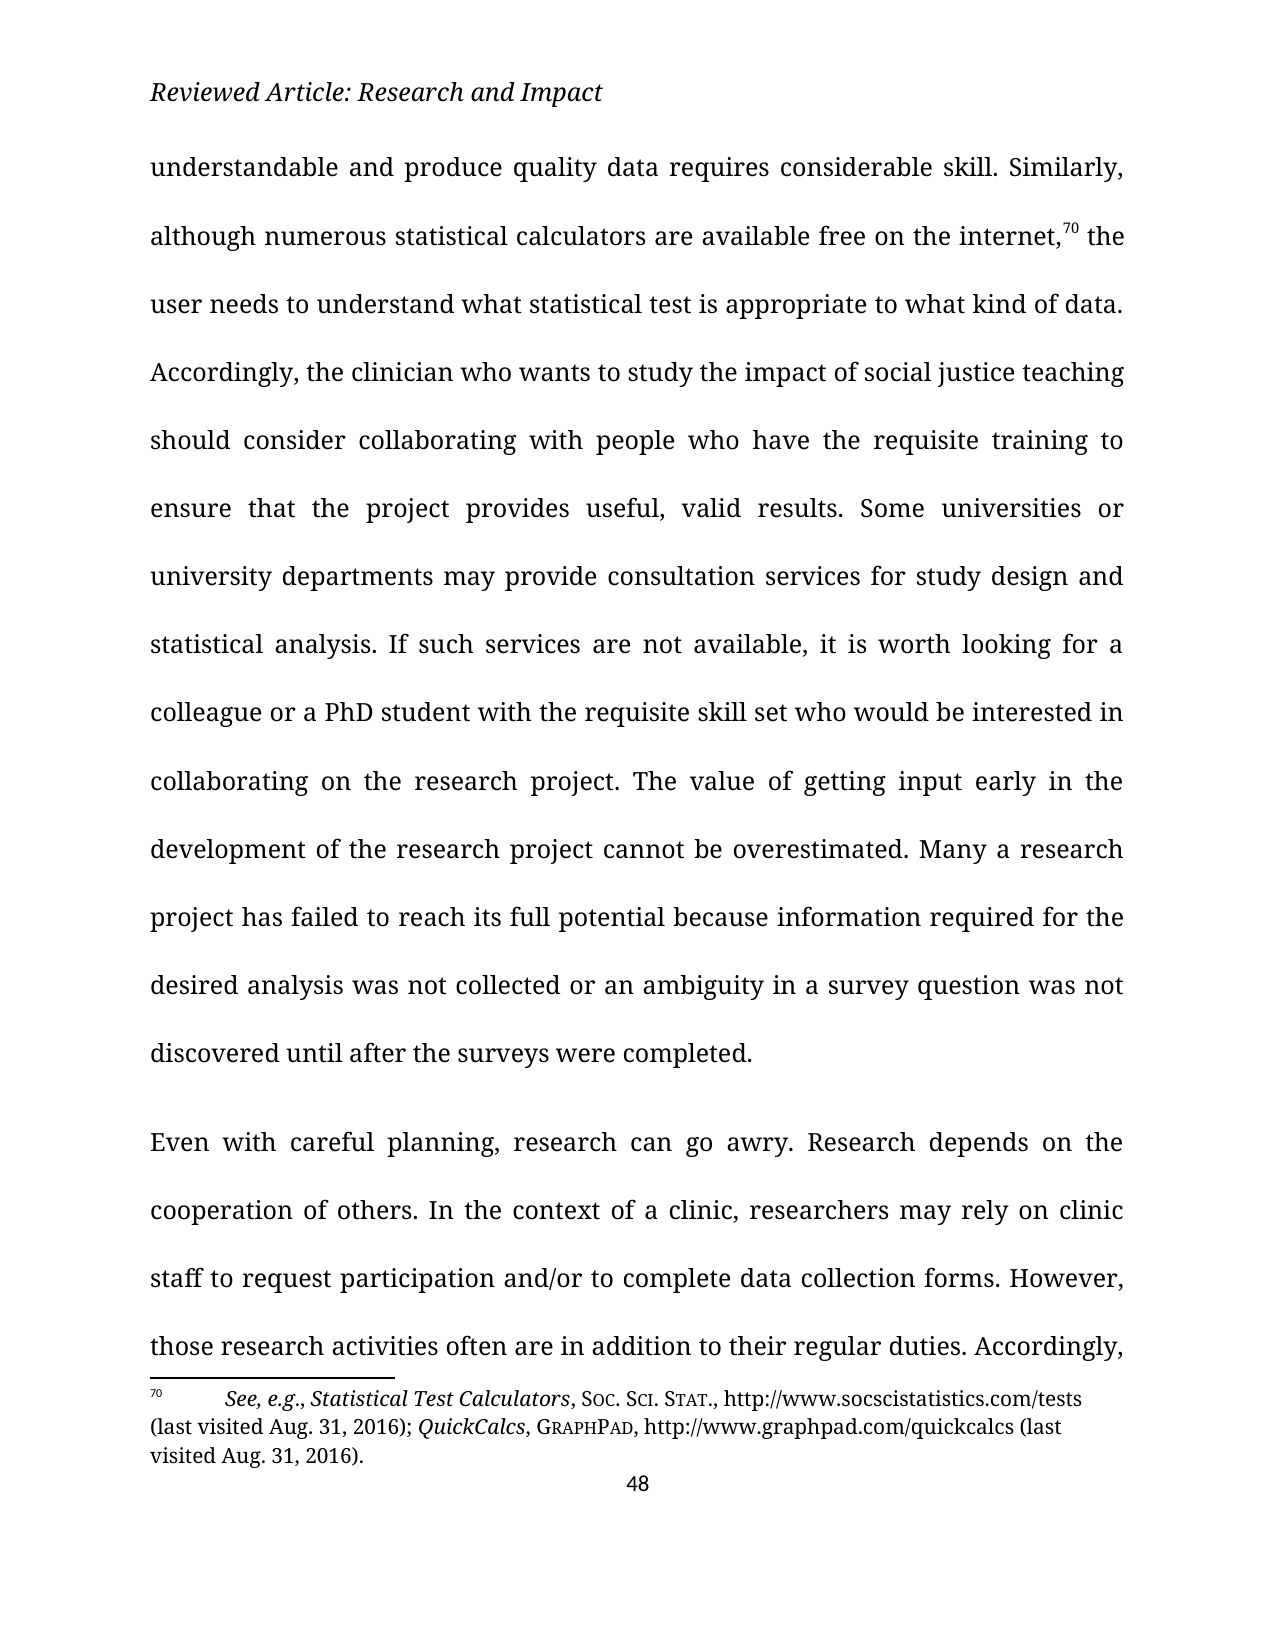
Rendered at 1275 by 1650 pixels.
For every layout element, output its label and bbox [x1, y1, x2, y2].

text [150, 1124, 1125, 1363]
text [150, 150, 1125, 1070]
